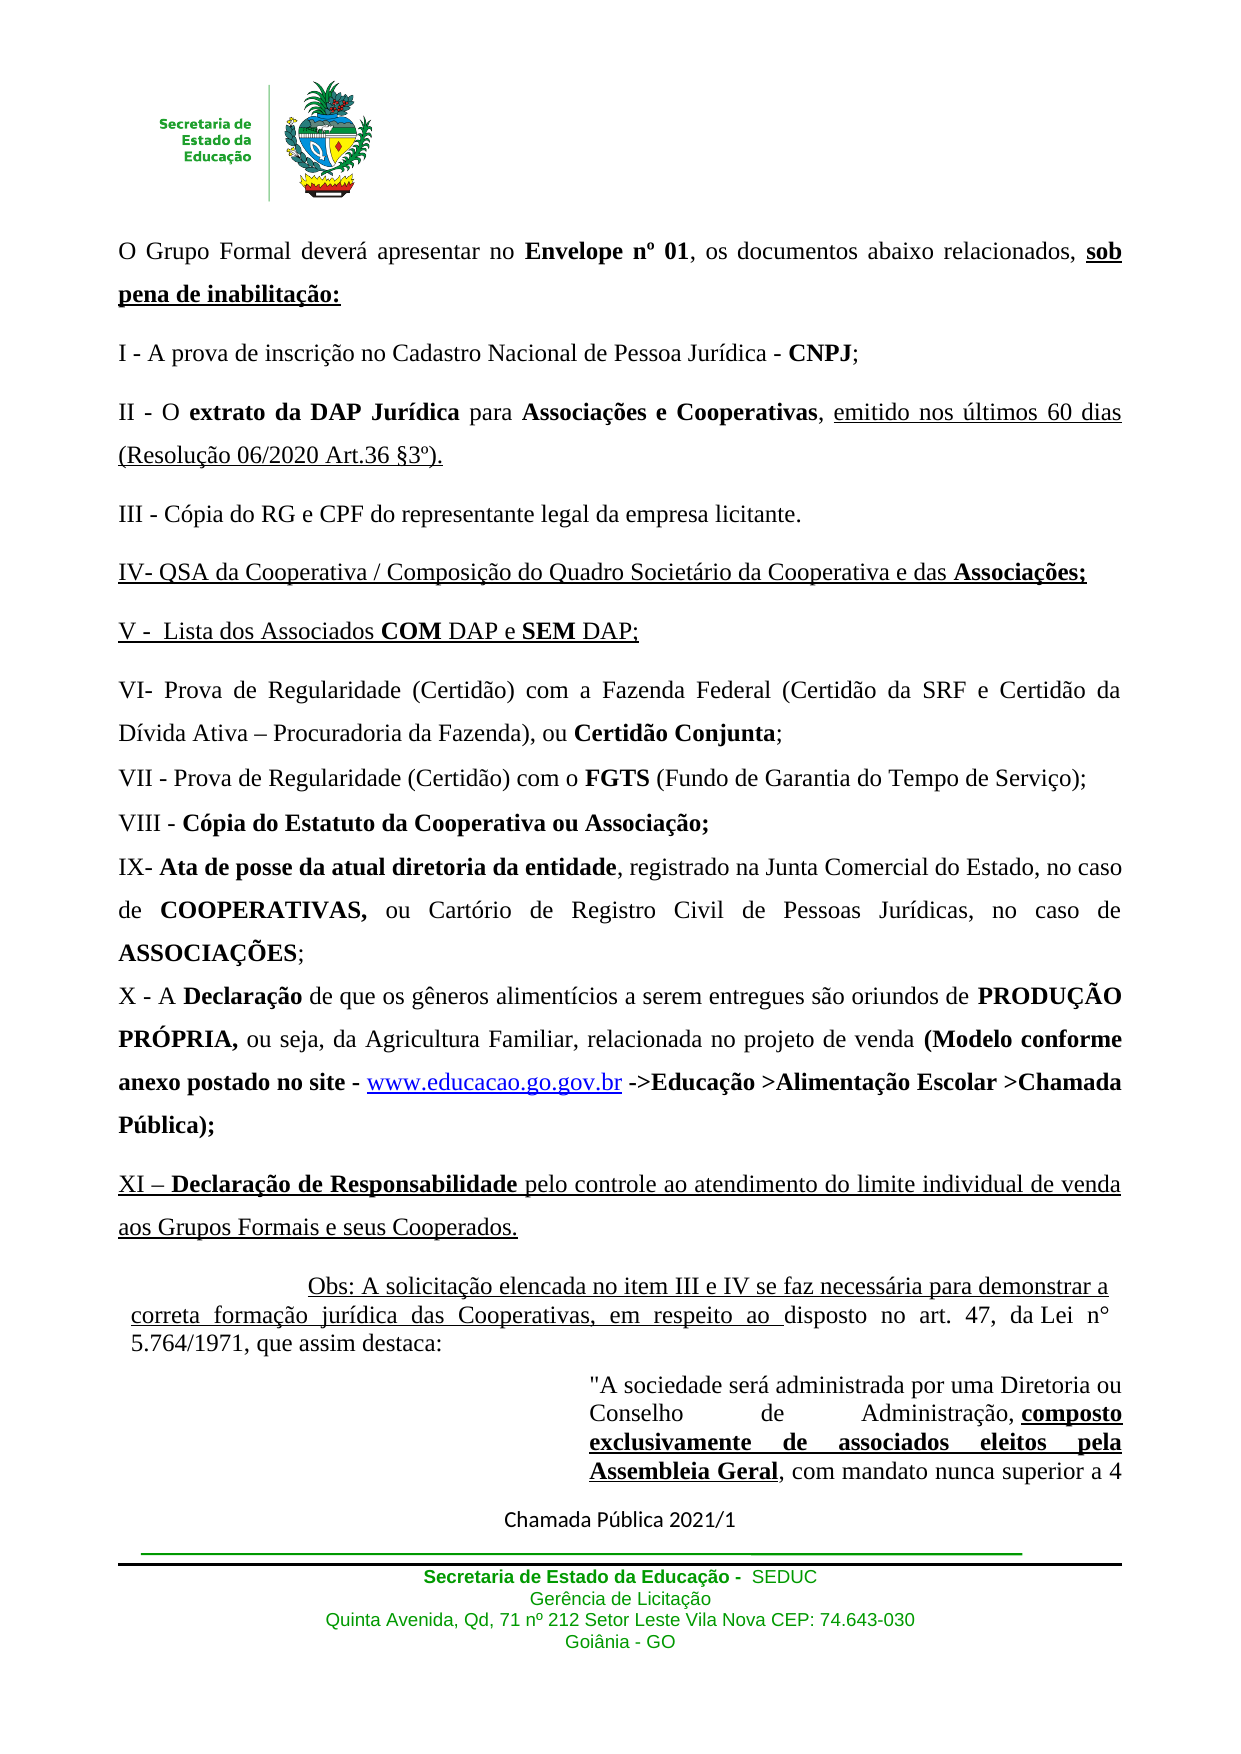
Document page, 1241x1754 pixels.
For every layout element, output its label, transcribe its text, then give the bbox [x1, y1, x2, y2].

text XI – Declaração de Responsabilidade pelo controle ao atendimento do limite individual de venda aos Grupos Formais e seus Cooperados. [118, 1169, 1122, 1241]
text Obs: A solicitação elencada no item III e IV se faz necessária para demonstrar a correta formação jurídica das Cooperativas, em respeito ao disposto no art. 47, da Lei n° 5.764/1971, que assim destaca: [131, 1271, 1110, 1357]
text VII - Prova de Regularidade (Certidão) com o FGTS (Fundo de Garantia do Tempo de Serviço); [118, 763, 1122, 792]
text IX- Ata de posse da atual diretoria da entidade, registrado na Junta Comercial do Estado, no caso de COOPERATIVAS, ou Cartório de Registro Civil de Pessoas Jurídicas, no caso de ASSOCIAÇÕES; [118, 852, 1122, 967]
text VIII - Cópia do Estatuto da Cooperativa ou Associação; [118, 808, 1122, 837]
picture [118, 73, 413, 209]
text I - A prova de inscrição no Cadastro Nacional de Pessoa Jurídica - CNPJ; [118, 338, 1122, 367]
text IV- QSA da Cooperativa / Composição do Quadro Societário da Cooperativa e das Associações; [118, 557, 1122, 586]
text V - Lista dos Associados COM DAP e SEM DAP; [118, 616, 1122, 645]
text X - A Declaração de que os gêneros alimentícios a serem entregues são oriundos de PRODUÇÃO PRÓPRIA, ou seja, da Agricultura Familiar, relacionada no projeto de venda (Modelo conforme anexo postado no site - www.educacao.go.gov.br ->Educação >Alimentação Escolar >Chamada Pública); [118, 981, 1122, 1139]
text VI- Prova de Regularidade (Certidão) com a Fazenda Federal (Certidão da SRF e Certidão da Dívida Ativa – Procuradoria da Fazenda), ou Certidão Conjunta; [118, 675, 1122, 747]
text O Grupo Formal deverá apresentar no Envelope nº 01, os documentos abaixo relacionados, sob pena de inabilitação: [118, 236, 1122, 308]
text II - O extrato da DAP Jurídica para Associações e Cooperativas, emitido nos últimos 60 dias (Resolução 06/2020 Art.36 §3º). [118, 397, 1122, 469]
text III - Cópia do RG e CPF do representante legal da empresa licitante. [118, 499, 1122, 527]
